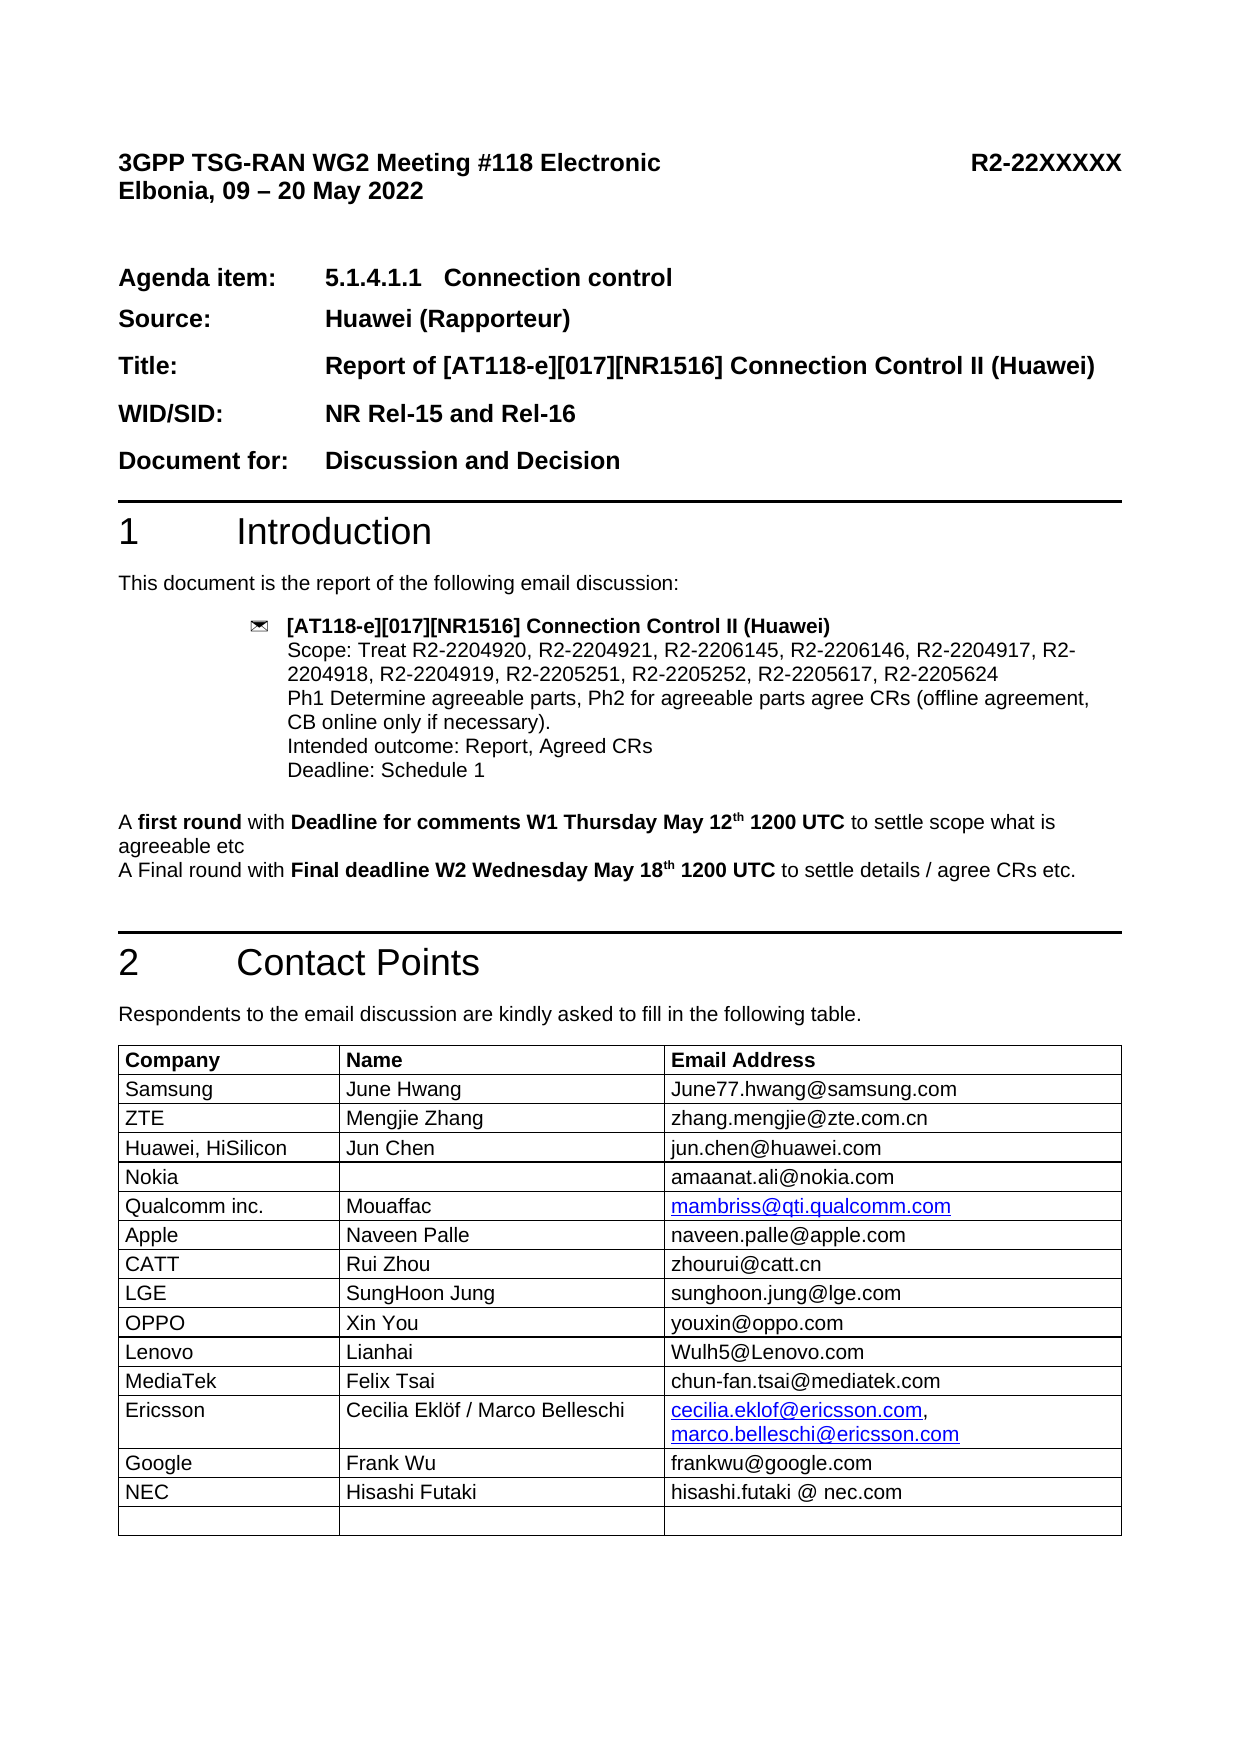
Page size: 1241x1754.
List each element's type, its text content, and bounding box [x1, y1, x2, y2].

table_cell Apple [119, 1221, 339, 1249]
text A Final round with Final deadline W2 Wednesday May 18th 1200 UTC to settle details / agree CRs etc. [118, 858, 1122, 882]
text WID/SID: NR Rel-15 and Rel-16 [118, 399, 1122, 427]
table_cell Naveen Palle [340, 1221, 664, 1249]
table_cell hisashi.futaki @ nec.com [665, 1478, 1121, 1506]
text [AT118-e][017][NR1516] Connection Control II (Huawei) [249, 614, 1122, 638]
table_cell Felix Tsai [340, 1367, 664, 1395]
subtitle 1 Introduction [118, 503, 1122, 552]
table_cell NEC [119, 1478, 339, 1506]
table_cell amaanat.ali@nokia.com [665, 1163, 1121, 1191]
table_cell Rui Zhou [340, 1250, 664, 1278]
table_cell youxin@oppo.com [665, 1308, 1121, 1336]
table_cell Lenovo [119, 1338, 339, 1366]
table_cell Mengjie Zhang [340, 1104, 664, 1132]
table_cell mambriss@qti.qualcomm.com [665, 1192, 1121, 1220]
table_cell SungHoon Jung [340, 1279, 664, 1307]
text Elbonia, 09 – 20 May 2022 [118, 176, 1122, 205]
table_cell Google [119, 1449, 339, 1477]
table_cell Cecilia Eklöf / Marco Belleschi [340, 1396, 664, 1448]
table_cell Xin You [340, 1308, 664, 1336]
table_cell MediaTek [119, 1367, 339, 1395]
table_cell sunghoon.jung@lge.com [665, 1279, 1121, 1307]
table_header Company [119, 1046, 339, 1074]
text Ph1 Determine agreeable parts, Ph2 for agreeable parts agree CRs (offline agreement, CB online only if necessary). [249, 686, 1122, 734]
table_cell Qualcomm inc. [119, 1192, 339, 1220]
text Scope: Treat R2-2204920, R2-2204921, R2-2206145, R2-2206146, R2-2204917, R2-2204918, R2-2204919, R2-2205251, R2-2205252, R2-2205617, R2-2205624 [249, 638, 1122, 686]
table_cell Mouaffac [340, 1192, 664, 1220]
table_cell LGE [119, 1279, 339, 1307]
table_cell cecilia.eklof@ericsson.com, marco.belleschi@ericsson.com [665, 1396, 1121, 1448]
table_cell Nokia [119, 1163, 339, 1191]
table_cell [340, 1163, 664, 1191]
table_cell Frank Wu [340, 1449, 664, 1477]
table_cell June Hwang [340, 1075, 664, 1103]
table_header Email Address [665, 1046, 1121, 1074]
table_header Name [340, 1046, 664, 1074]
table_cell frankwu@google.com [665, 1449, 1121, 1477]
table_cell chun-fan.tsai@mediatek.com [665, 1367, 1121, 1395]
text Source: Huawei (Rapporteur) [118, 304, 1122, 332]
text Agenda item: 5.1.4.1.1 Connection control [118, 262, 1122, 291]
table_cell ZTE [119, 1104, 339, 1132]
table_cell Wulh5@Lenovo.com [665, 1338, 1121, 1366]
table_cell zhourui@catt.cn [665, 1250, 1121, 1278]
text Deadline: Schedule 1 [249, 758, 1122, 782]
text Document for: Discussion and Decision [118, 446, 1122, 475]
table_cell Samsung [119, 1075, 339, 1103]
table_cell [340, 1507, 664, 1535]
text A first round with Deadline for comments W1 Thursday May 12th 1200 UTC to settle scope what is agreeable etc [118, 810, 1122, 858]
text This document is the report of the following email discussion: [118, 571, 1122, 595]
subtitle 2 Contact Points [118, 934, 1122, 983]
table_cell zhang.mengjie@zte.com.cn [665, 1104, 1121, 1132]
table_cell Lianhai [340, 1338, 664, 1366]
table_cell [119, 1507, 339, 1535]
table_cell OPPO [119, 1308, 339, 1336]
text Intended outcome: Report, Agreed CRs [249, 734, 1122, 758]
text Title: Report of [AT118-e][017][NR1516] Connection Control II (Huawei) [118, 351, 1122, 380]
table_cell Hisashi Futaki [340, 1478, 664, 1506]
table_cell [665, 1507, 1121, 1535]
table_cell Jun Chen [340, 1133, 664, 1161]
table_cell jun.chen@huawei.com [665, 1133, 1121, 1161]
table_cell Huawei, HiSilicon [119, 1133, 339, 1161]
table_cell naveen.palle@apple.com [665, 1221, 1121, 1249]
text 3GPP TSG-RAN WG2 Meeting #118 Electronic R2-22XXXXX [118, 147, 1122, 176]
text Respondents to the email discussion are kindly asked to fill in the following table. [118, 1002, 1122, 1026]
table_cell CATT [119, 1250, 339, 1278]
table_cell Ericsson [119, 1396, 339, 1448]
table_cell June77.hwang@samsung.com [665, 1075, 1121, 1103]
